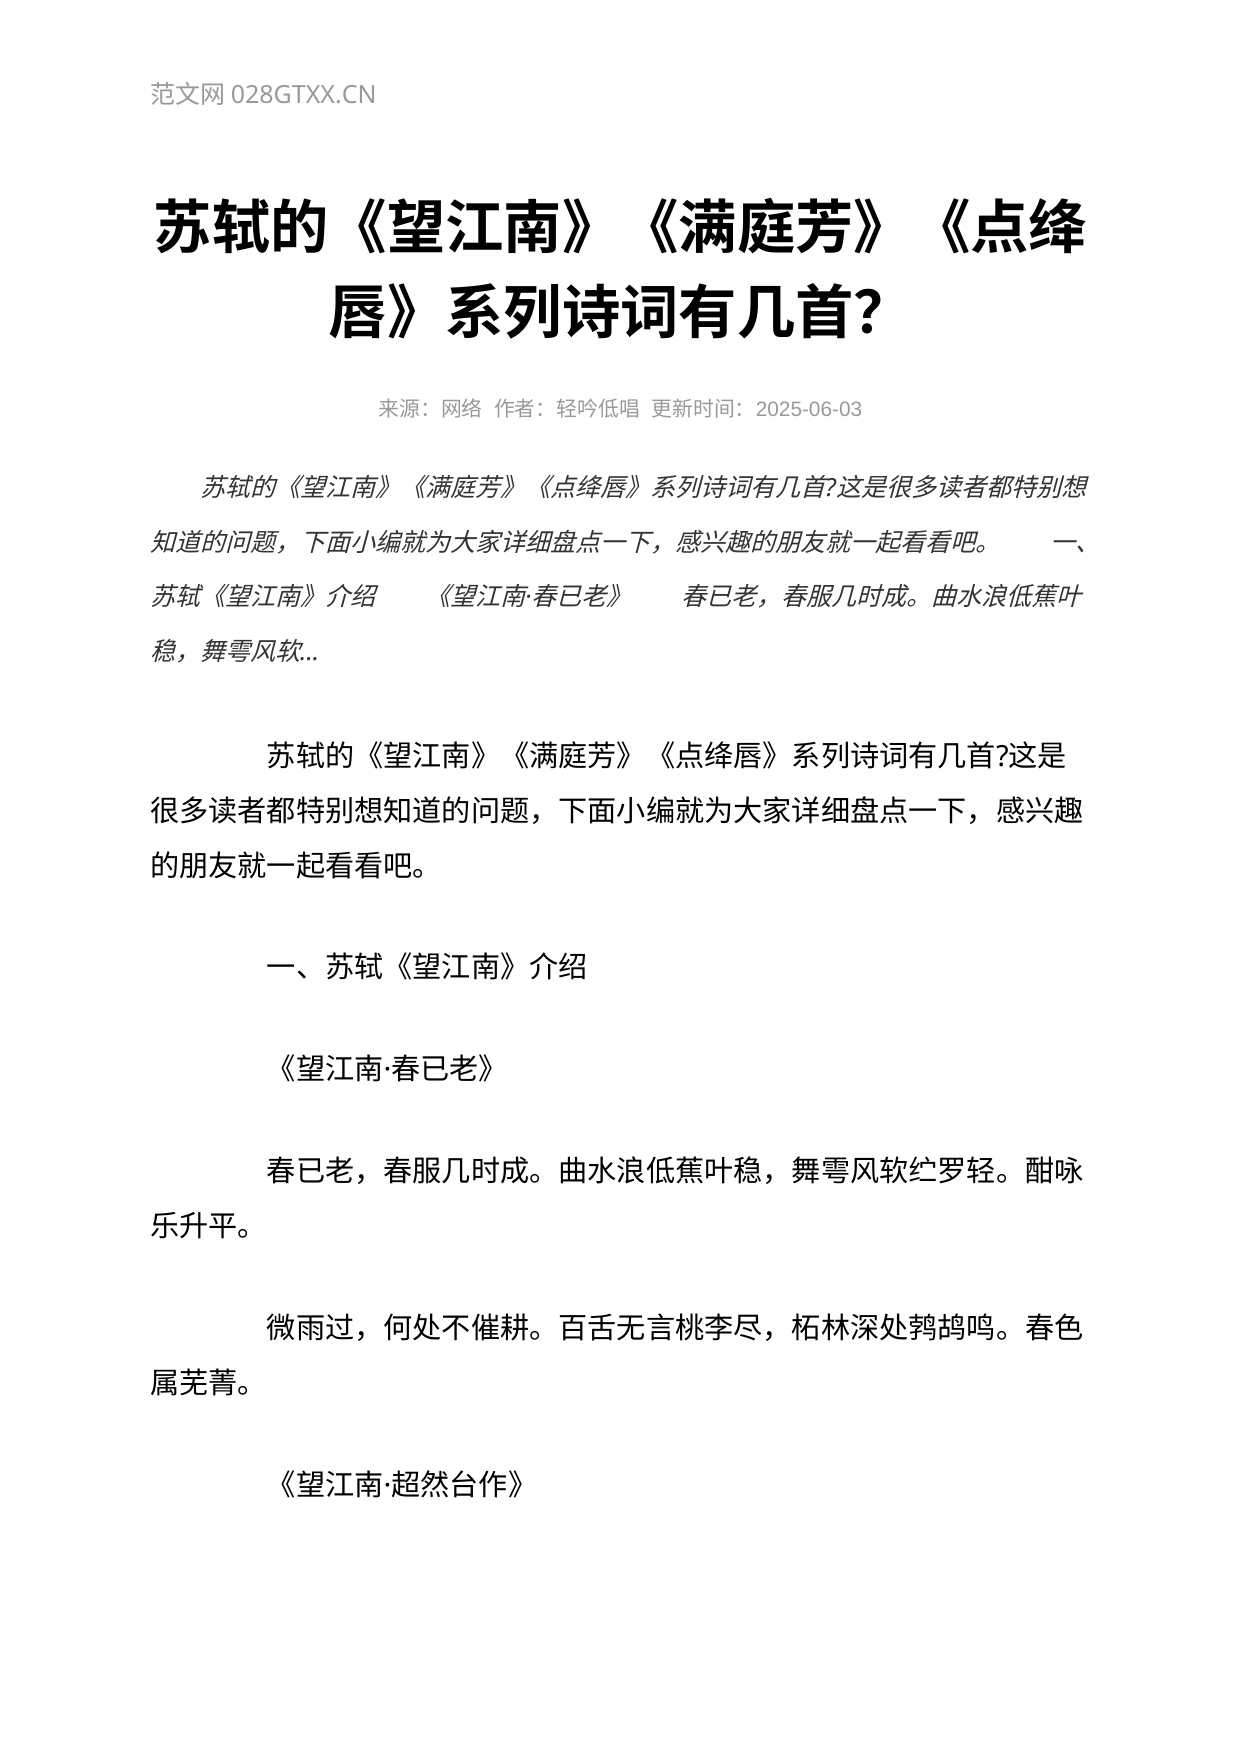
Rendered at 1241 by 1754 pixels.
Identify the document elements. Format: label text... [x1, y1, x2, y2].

subtitle 苏轼的《望江南》《满庭芳》《点绛唇》系列诗词有几首？ [150, 181, 1090, 350]
text 来源：网络 作者：轻吟低唱 更新时间：2025-06-03 [150, 397, 1090, 421]
text 春已老，春服几时成。曲水浪低蕉叶稳，舞雩风软纻罗轻。酣咏乐升平。 [150, 1148, 1090, 1245]
text 《望江南·超然台作》 [150, 1461, 1090, 1503]
text 微雨过，何处不催耕。百舌无言桃李尽，柘林深处鹁鸪鸣。春色属芜菁。 [150, 1304, 1090, 1402]
text 《望江南·春已老》 [150, 1046, 1090, 1088]
text 苏轼的《望江南》《满庭芳》《点绛唇》系列诗词有几首?这是很多读者都特别想知道的问题，下面小编就为大家详细盘点一下，感兴趣的朋友就一起看看吧。 [150, 732, 1090, 884]
text 苏轼的《望江南》《满庭芳》《点绛唇》系列诗词有几首?这是很多读者都特别想知道的问题，下面小编就为大家详细盘点一下，感兴趣的朋友就一起看看吧。 一、苏轼《望江南》介绍 《望江南·春已老》 春已老，春服几时成。曲水浪低蕉叶稳，舞雩风软... [150, 468, 1090, 667]
text 一、苏轼《望江南》介绍 [150, 944, 1090, 986]
